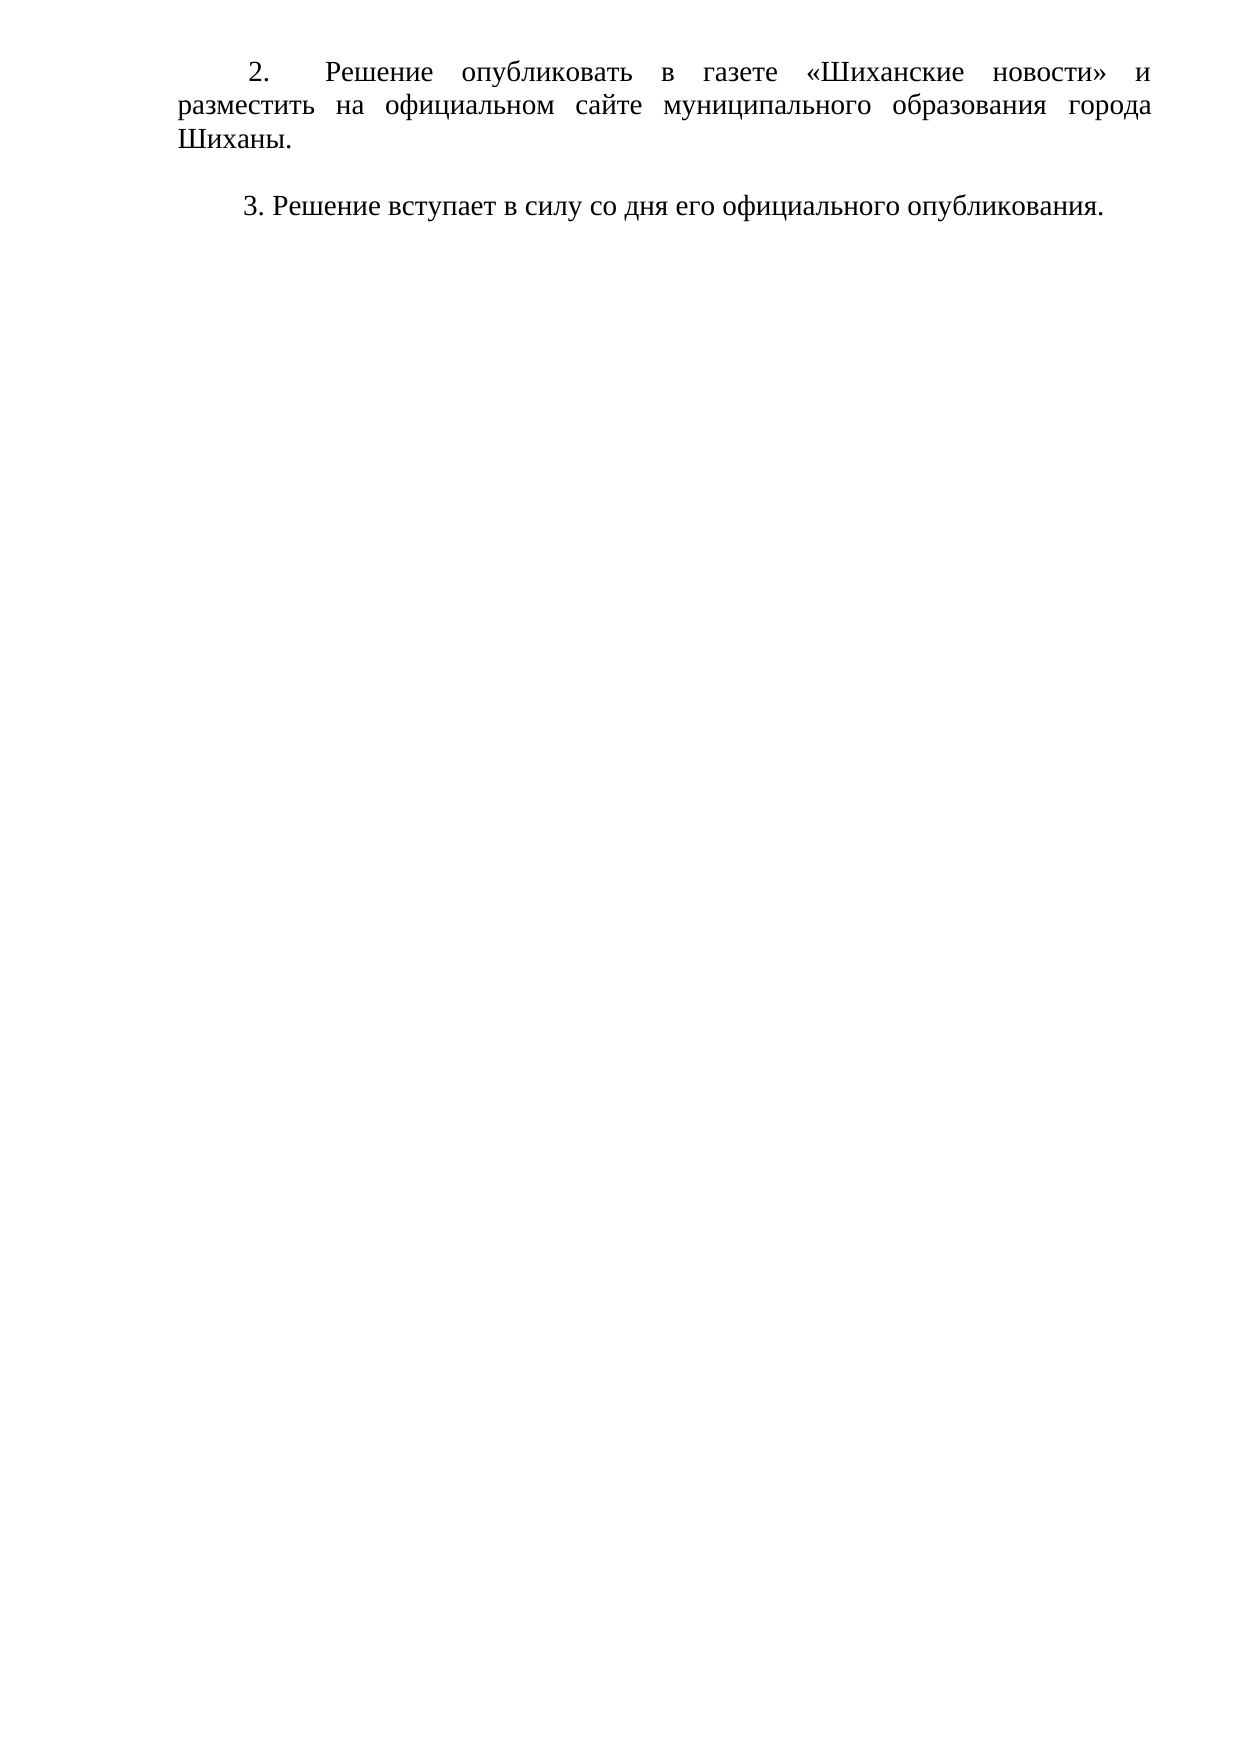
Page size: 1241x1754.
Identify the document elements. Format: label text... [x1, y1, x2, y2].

list Решение опубликовать в газете «Шиханские новости» и разместить на официальном сайте муниципального образования города Шиханы. [292, 87, 1152, 154]
text 3. Решение вступает в силу со дня его официального опубликования. [272, 188, 1152, 221]
